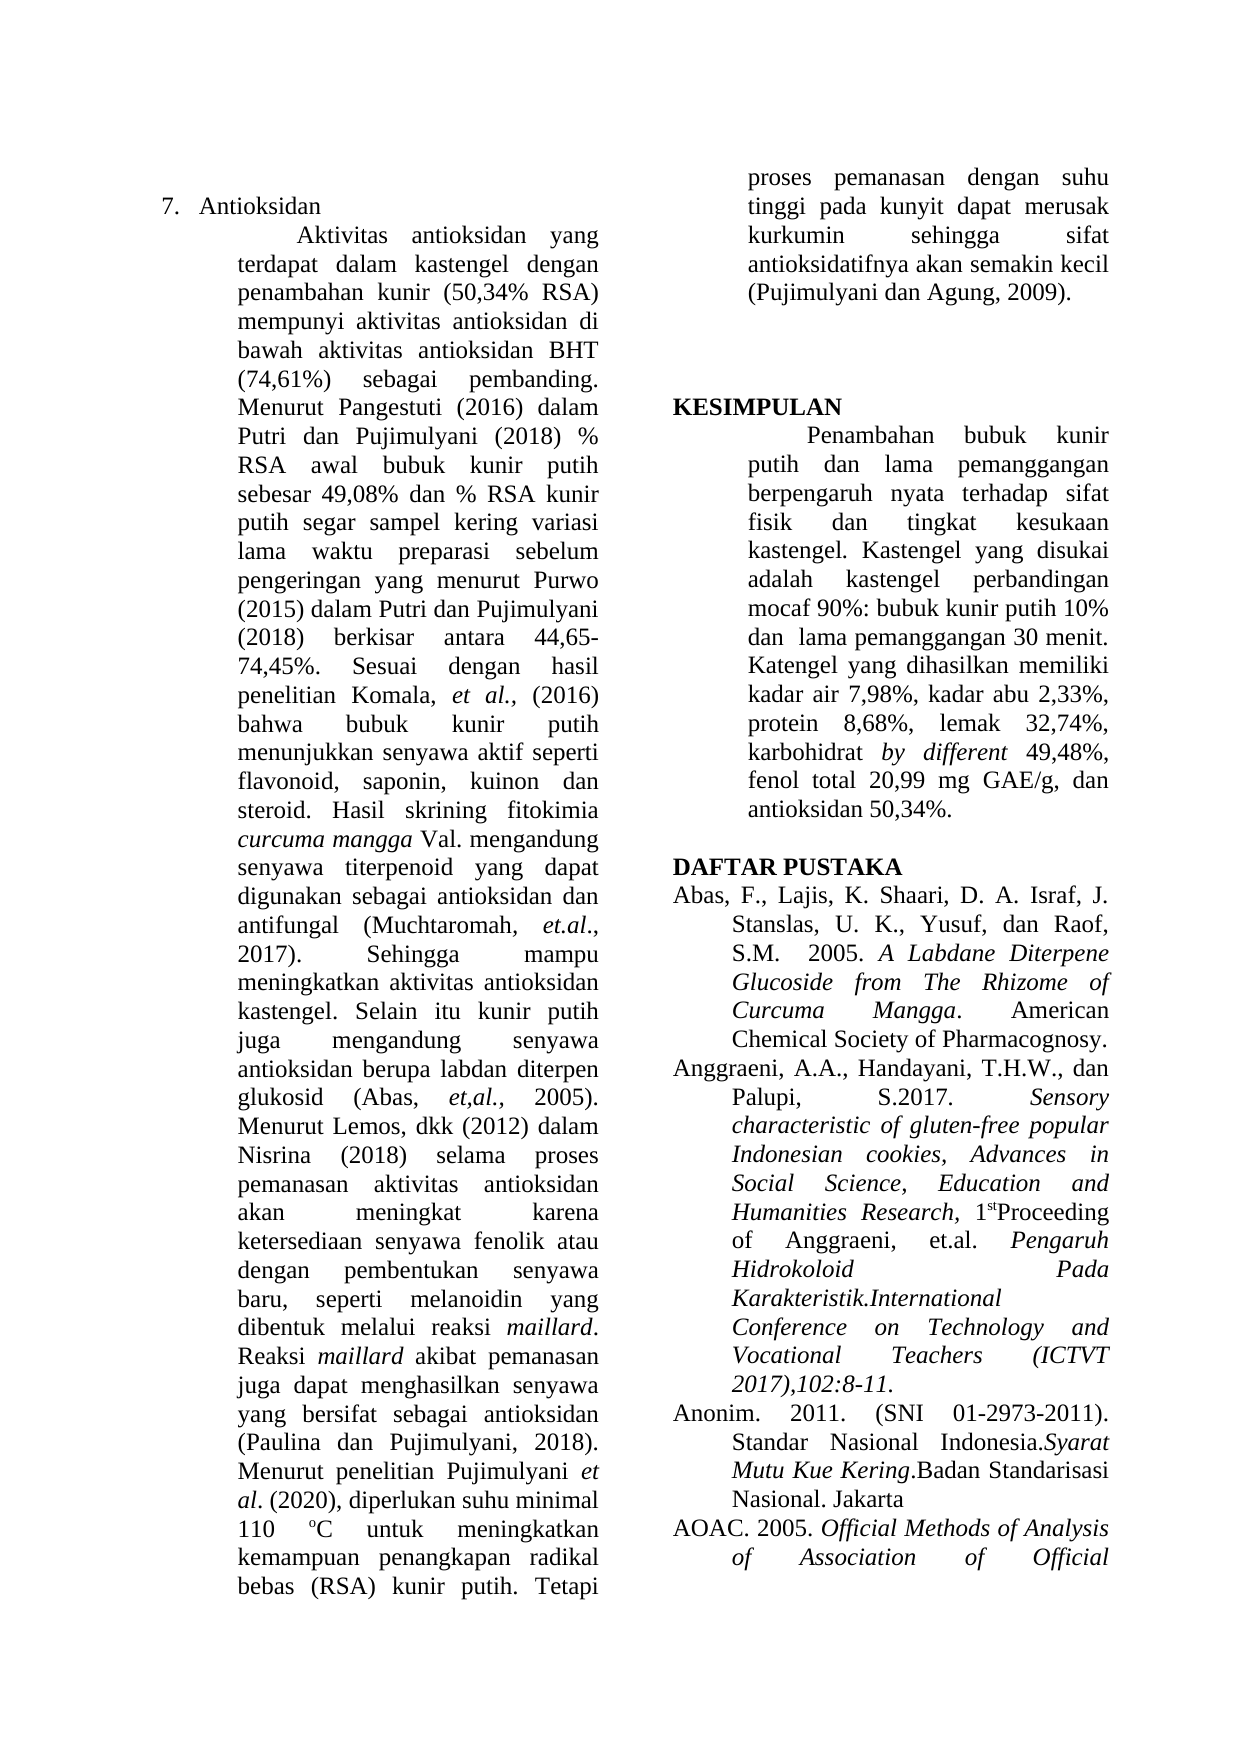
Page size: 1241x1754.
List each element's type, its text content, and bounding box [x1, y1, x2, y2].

text DAFTAR PUSTAKA [673, 852, 1109, 880]
text AOAC. 2005. Official Methods of Analysis of Association of Official AnalitycalChemist. AOAC, Inc. Arlington, Virginia. [673, 1513, 1109, 1570]
text Penambahan bubuk kunir putih dan lama pemanggangan berpengaruh nyata terhadap sifat fisik dan tingkat kesukaan kastengel. Kastengel yang disukai adalah kastengel perbandingan mocaf 90%: bubuk kunir putih 10% dan lama pemanggangan 30 menit. Katengel yang dihasilkan memiliki kadar air 7,98%, kadar abu 2,33%, protein 8,68%, lemak 32,74%, karbohidrat by different 49,48%, fenol total 20,99 mg GAE/g, dan antioksidan 50,34%. [748, 420, 1109, 823]
text KESIMPULAN [673, 392, 1109, 420]
text Aktivitas antioksidan yang terdapat dalam kastengel dengan penambahan kunir (50,34% RSA) mempunyi aktivitas antioksidan di bawah aktivitas antioksidan BHT (74,61%) sebagai pembanding. Menurut Pangestuti (2016) dalam Putri dan Pujimulyani (2018) % RSA awal bubuk kunir putih sebesar 49,08% dan % RSA kunir putih segar sampel kering variasi lama waktu preparasi sebelum pengeringan yang menurut Purwo (2015) dalam Putri dan Pujimulyani (2018) berkisar antara 44,65-74,45%. Sesuai dengan hasil penelitian Komala, et al., (2016) bahwa bubuk kunir putih menunjukkan senyawa aktif seperti flavonoid, saponin, kuinon dan steroid. Hasil skrining fitokimia curcuma mangga Val. mengandung senyawa titerpenoid yang dapat digunakan sebagai antioksidan dan antifungal (Muchtaromah, et.al., 2017). Sehingga mampu meningkatkan aktivitas antioksidan kastengel. Selain itu kunir putih juga mengandung senyawa antioksidan berupa labdan diterpen glukosid (Abas, et,al., 2005). Menurut Lemos, dkk (2012) dalam Nisrina (2018) selama proses pemanasan aktivitas antioksidan akan meningkat karena ketersediaan senyawa fenolik atau dengan pembentukan senyawa baru, seperti melanoidin yang dibentuk melalui reaksi maillard. Reaksi maillard akibat pemanasan juga dapat menghasilkan senyawa yang bersifat sebagai antioksidan (Paulina dan Pujimulyani, 2018). Menurut penelitian Pujimulyani et al. (2020), diperlukan suhu minimal 110 oC untuk meningkatkan kemampuan penangkapan radikal bebas (RSA) kunir putih. Tetapi proses pemanasan dengan suhu tinggi pada kunyit dapat merusak kurkumin sehingga sifat antioksidatifnya akan semakin kecil (Pujimulyani dan Agung, 2009). [237, 220, 599, 1600]
list Antioksidan [161, 191, 599, 220]
text Anonim. 2011. (SNI 01-2973-2011). Standar Nasional Indonesia.Syarat Mutu Kue Kering.Badan Standarisasi Nasional. Jakarta [673, 1398, 1109, 1513]
text Anggraeni, A.A., Handayani, T.H.W., dan Palupi, S.2017. Sensory characteristic of gluten-free popular Indonesian cookies, Advances in Social Science, Education and Humanities Research, 1stProceeding of Anggraeni, et.al. Pengaruh Hidrokoloid Pada Karakteristik.International Conference on Technology and Vocational Teachers (ICTVT 2017),102:8-11. [673, 1053, 1109, 1398]
text Abas, F., Lajis, K. Shaari, D. A. Israf, J. Stanslas, U. K., Yusuf, dan Raof, S.M. 2005. A Labdane Diterpene Glucoside from The Rhizome of Curcuma Mangga. American Chemical Society of Pharmacognosy. [673, 880, 1109, 1053]
